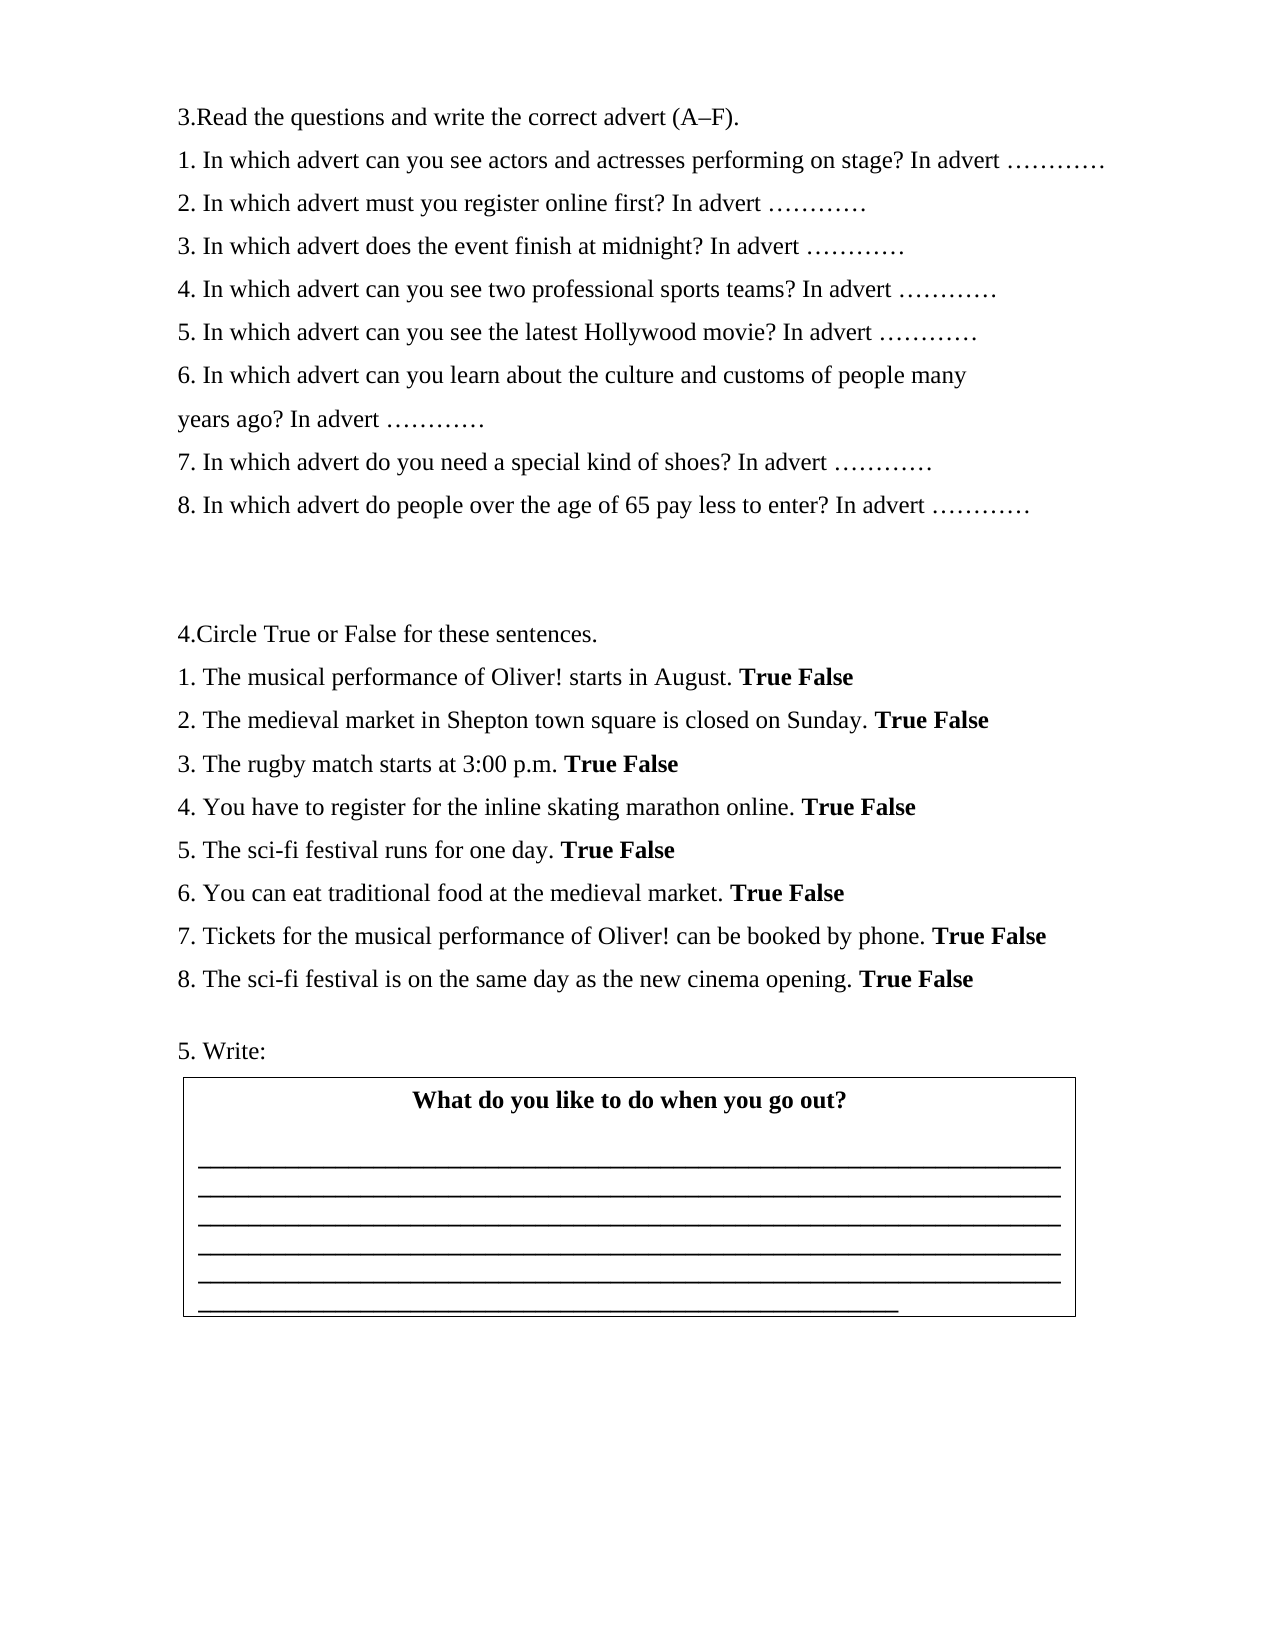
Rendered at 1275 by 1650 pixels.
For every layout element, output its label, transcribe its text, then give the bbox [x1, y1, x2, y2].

text 2. The medieval market in Shepton town square is closed on Sunday. True False [177, 706, 1240, 734]
text 8. In which advert do people over the age of 65 pay less to enter? In advert ………… [177, 490, 1240, 562]
text 8. The sci-fi festival is on the same day as the new cinema opening. True False [177, 964, 1240, 993]
text 5. The sci-fi festival runs for one day. True False [177, 835, 1240, 864]
text 1. The musical performance of Oliver! starts in August. True False [177, 662, 1240, 691]
text 2. In which advert must you register online first? In advert ………… [177, 188, 1240, 217]
text 5. Write: [177, 1036, 1240, 1065]
text 7. In which advert do you need a special kind of shoes? In advert ………… [177, 447, 1240, 476]
text years ago? In advert ………… [177, 404, 1240, 432]
text 6. You can eat traditional food at the medieval market. True False [177, 878, 1240, 907]
text 3. The rugby match starts at 3:00 p.m. True False [177, 749, 1240, 777]
text 3. In which advert does the event finish at midnight? In advert ………… [177, 231, 1240, 260]
text 4. You have to register for the inline skating marathon online. True False [177, 792, 1240, 821]
text 1. In which advert can you see actors and actresses performing on stage? In advert ………… [177, 145, 1240, 174]
text 7. Tickets for the musical performance of Oliver! can be booked by phone. True False [177, 921, 1240, 950]
text 4.Circle True or False for these sentences. [177, 619, 1240, 648]
text 5. In which advert can you see the latest Hollywood movie? In advert ………… [177, 317, 1240, 346]
text 3.Read the questions and write the correct advert (A–F). [177, 102, 1240, 131]
text 4. In which advert can you see two professional sports teams? In advert ………… [177, 274, 1240, 303]
text 6. In which advert can you learn about the culture and customs of people many [177, 361, 1240, 389]
